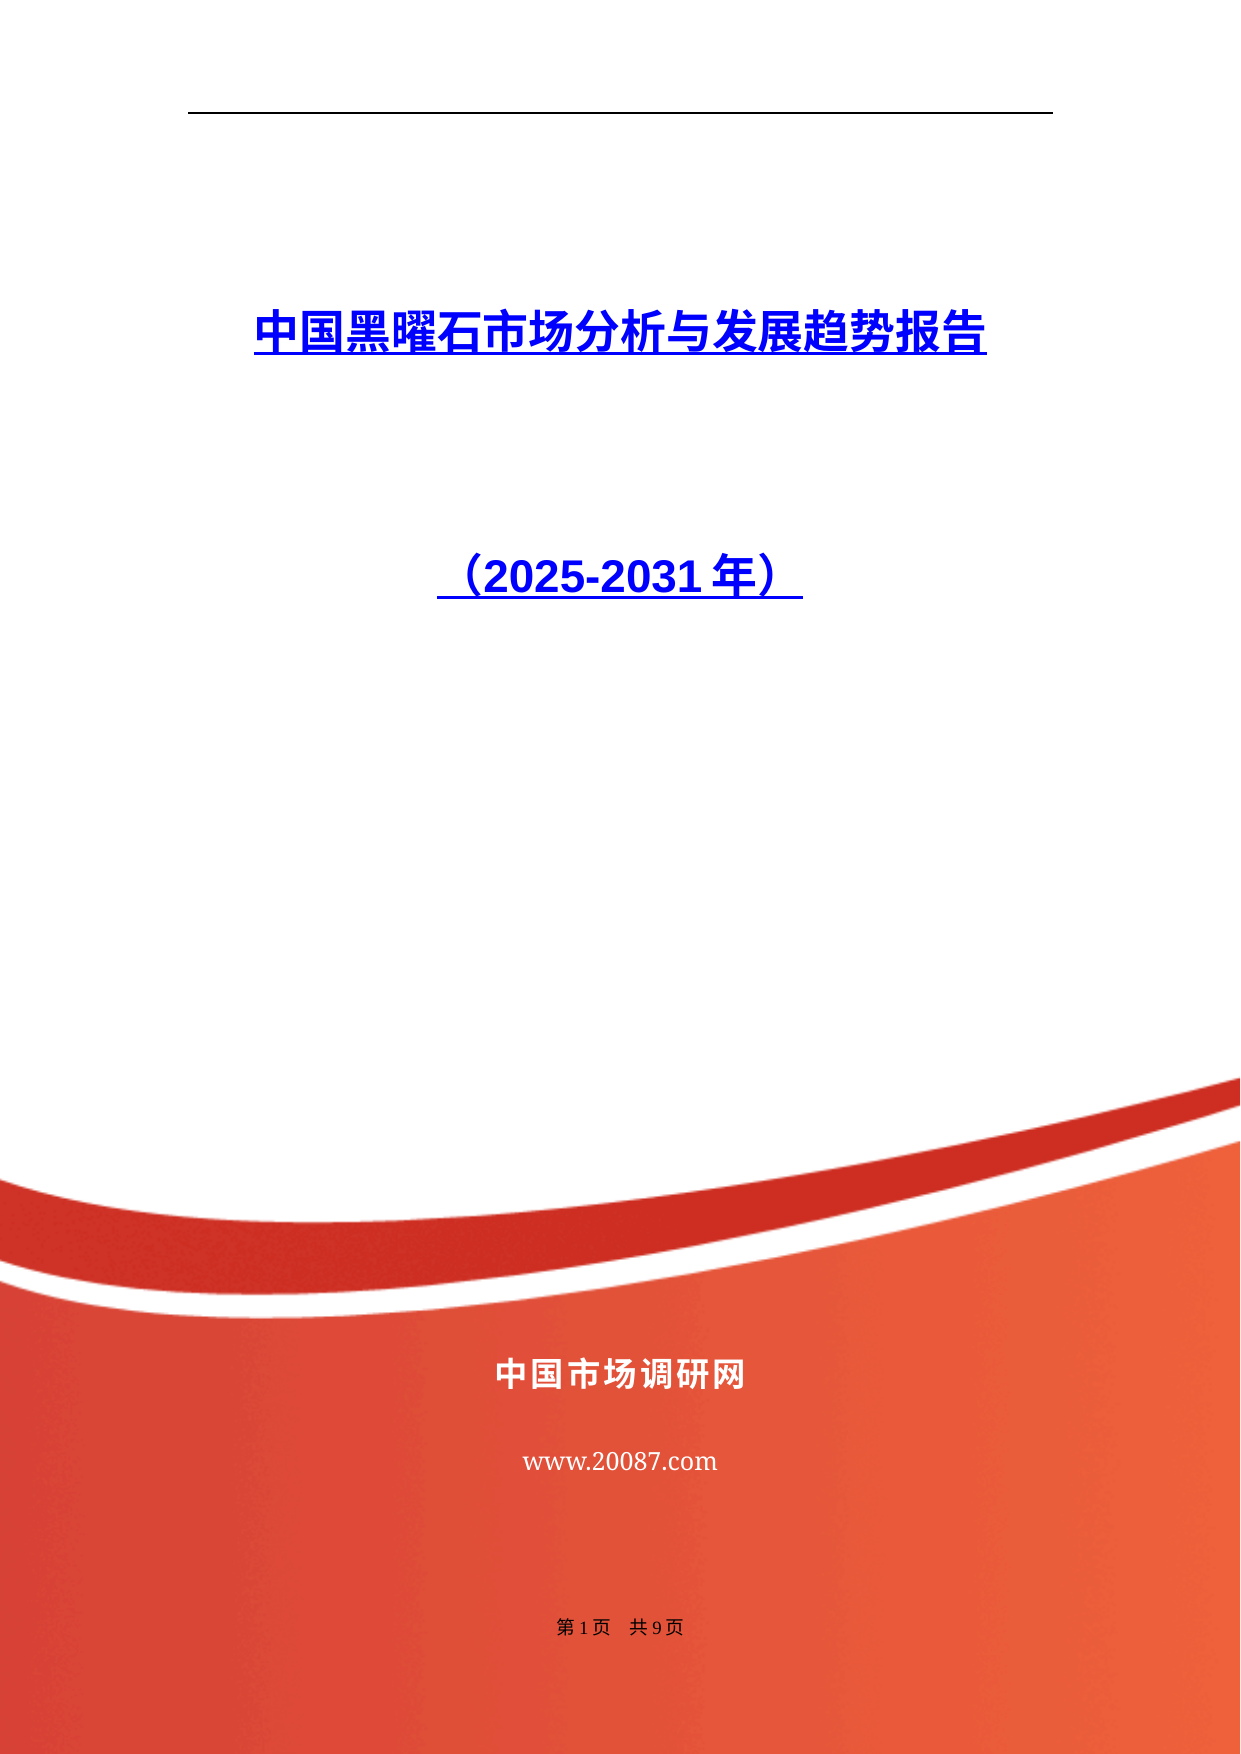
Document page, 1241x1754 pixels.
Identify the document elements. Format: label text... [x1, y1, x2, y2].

picture [0, 1006, 1241, 1754]
subtitle 中国市场调研网 [187, 1339, 1053, 1404]
text www.20087.com [187, 1428, 1053, 1493]
table_header 中国黑曜石市场分析与发展趋势报告（2025-2031年） [188, 207, 1053, 773]
